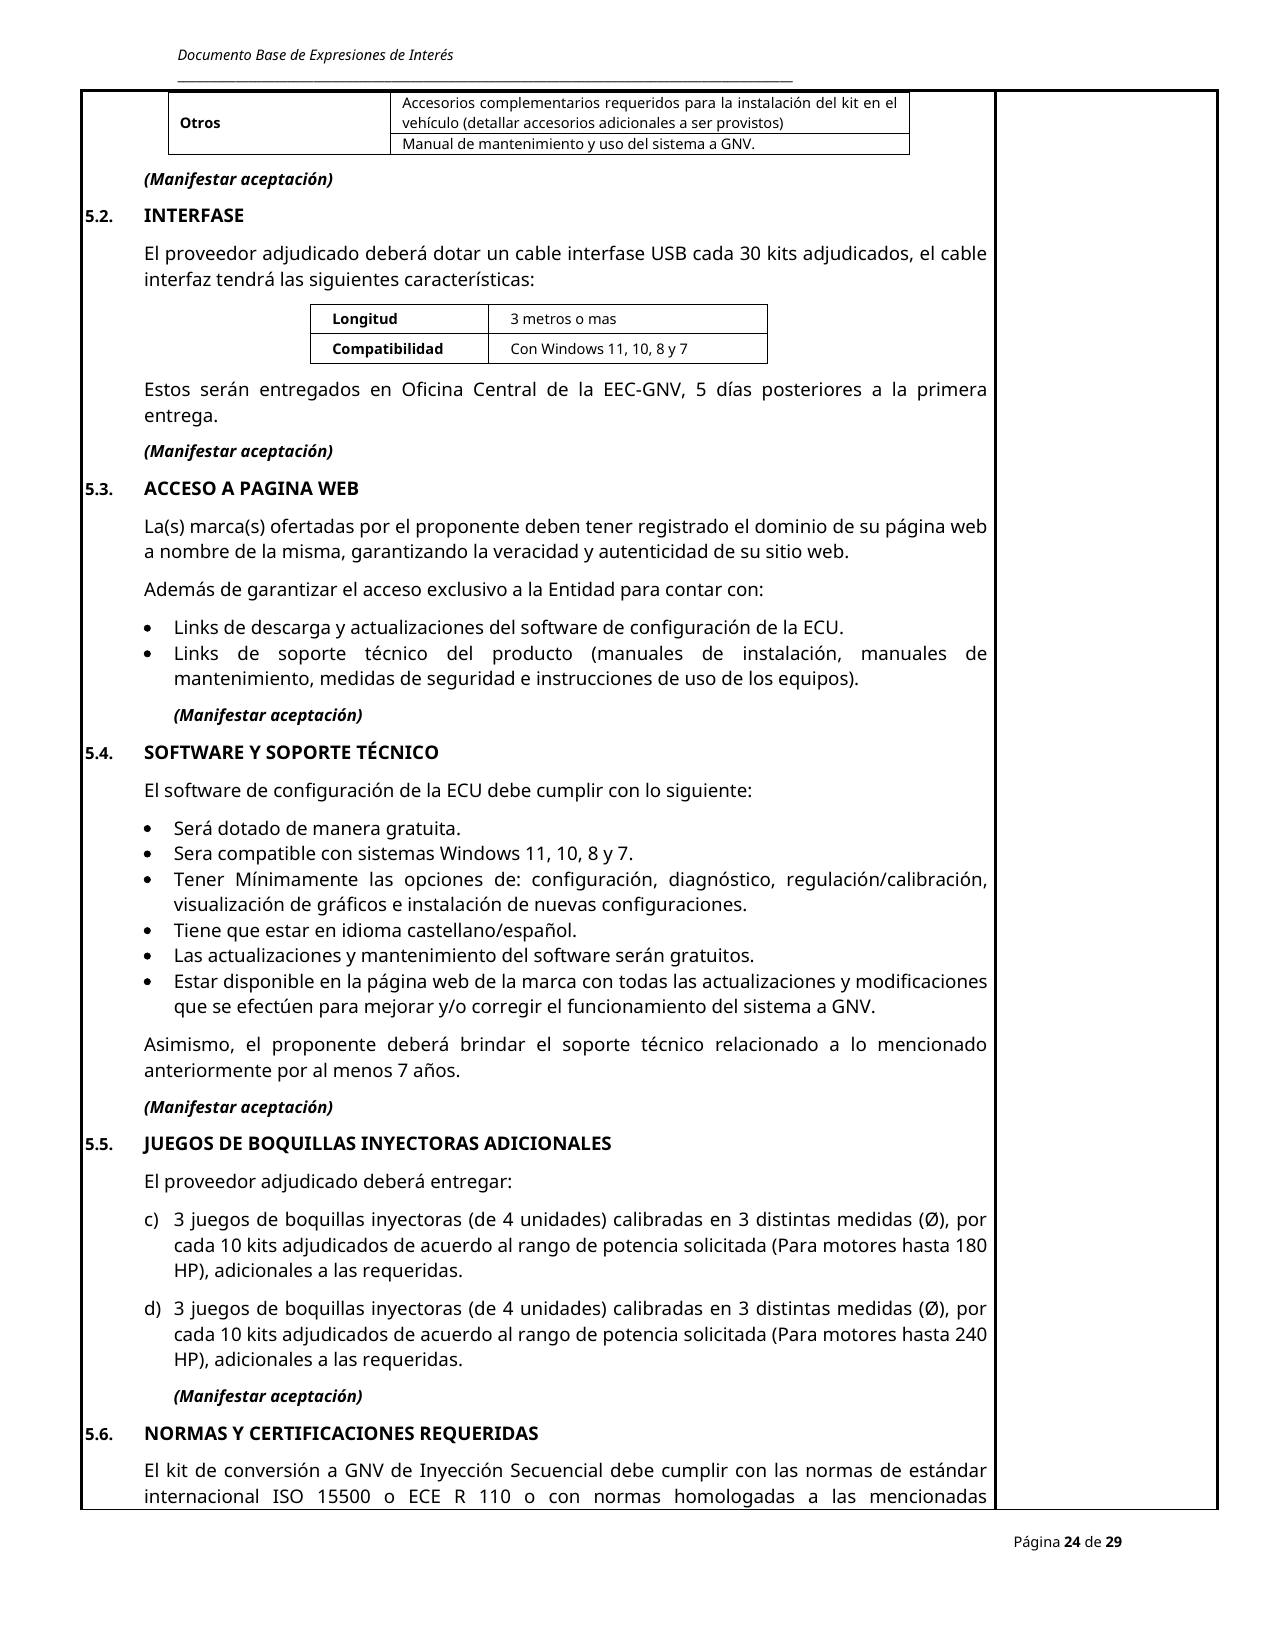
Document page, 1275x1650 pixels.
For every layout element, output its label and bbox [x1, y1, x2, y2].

table_cell [83, 92, 994, 1509]
table_cell [997, 92, 1216, 1509]
